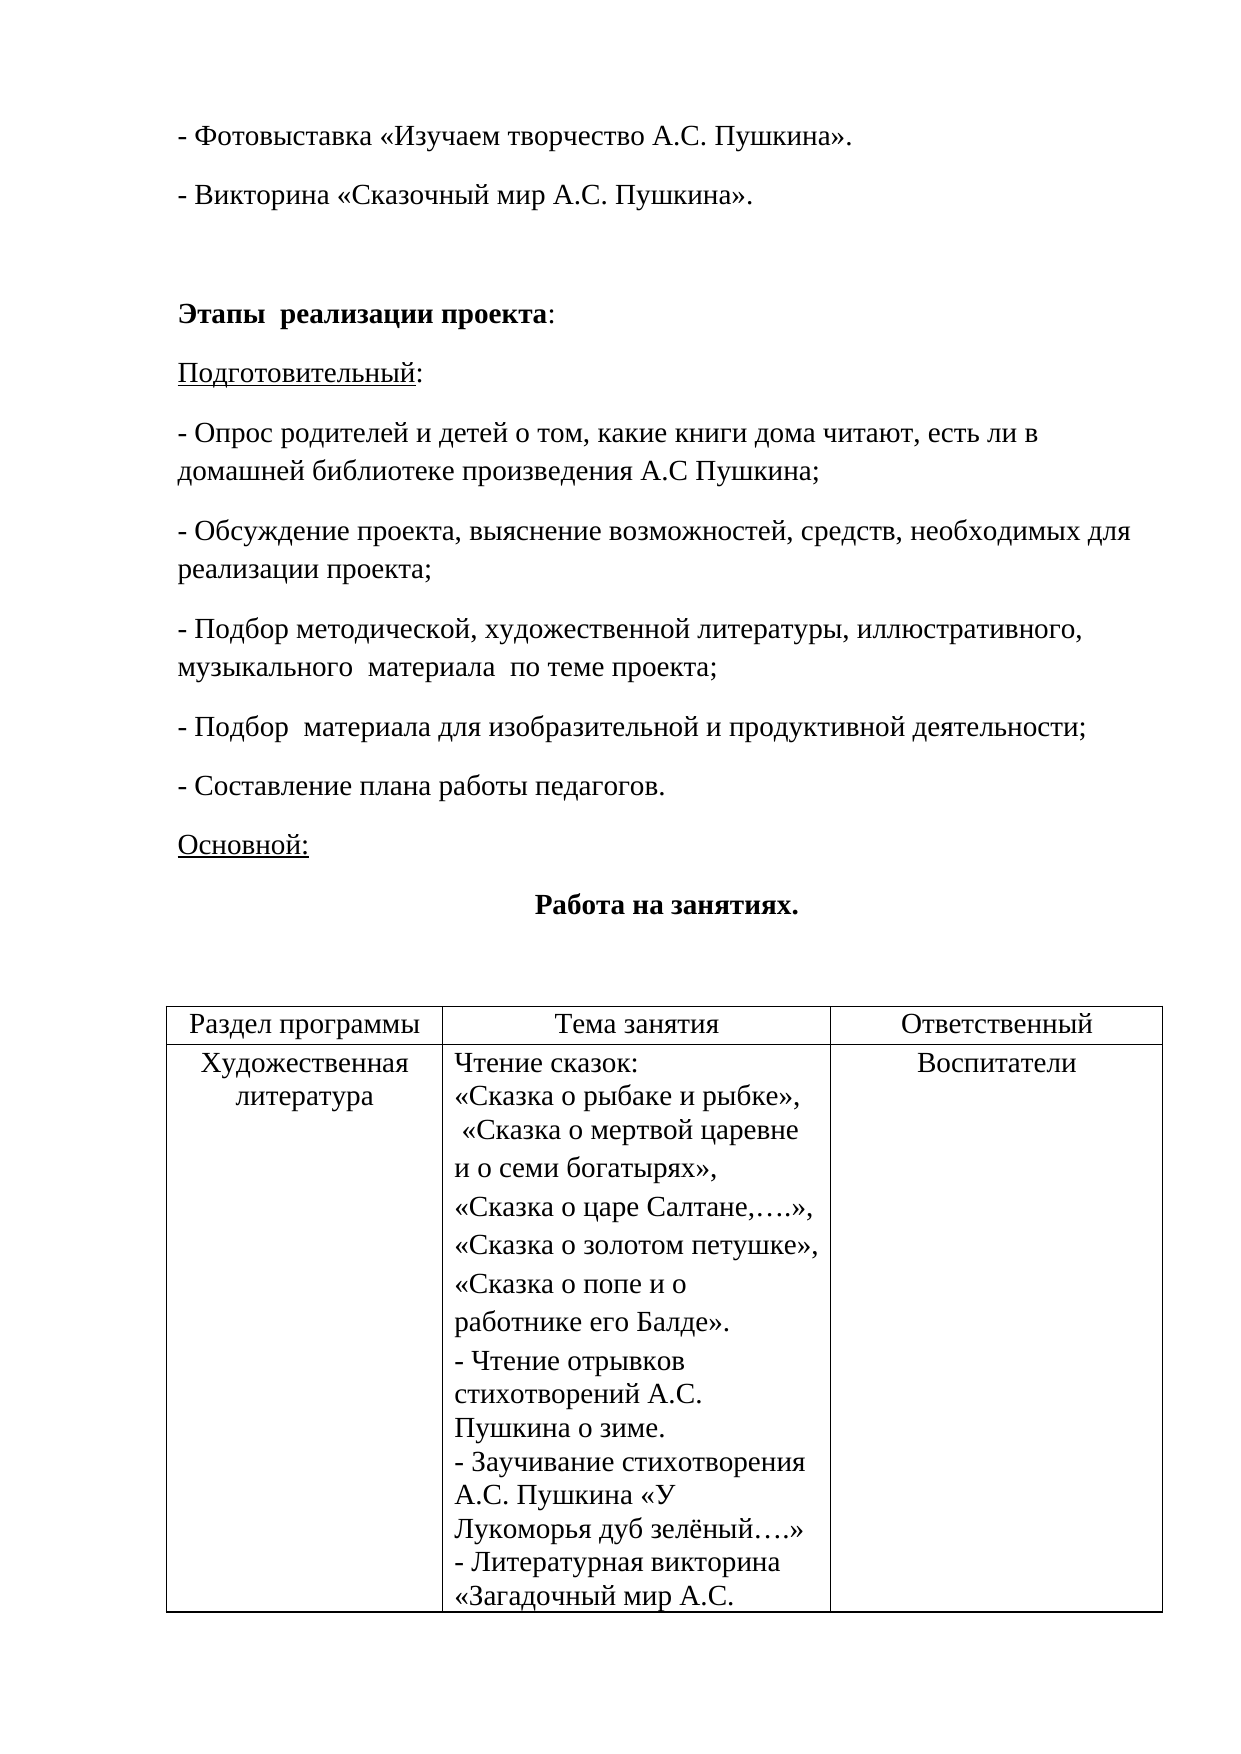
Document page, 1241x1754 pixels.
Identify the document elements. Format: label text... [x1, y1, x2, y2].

text Подготовительный: [177, 356, 1152, 389]
text Работа на занятиях. [177, 887, 1152, 920]
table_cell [443, 1045, 830, 1611]
text Основной: [177, 827, 1152, 861]
text - Викторина «Сказочный мир А.С. Пушкина». [177, 177, 1152, 211]
table_header Раздел программы [167, 1007, 442, 1044]
text Этапы реализации проекта: [177, 296, 1152, 330]
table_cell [167, 1045, 442, 1611]
text - Обсуждение проекта, выяснение возможностей, средств, необходимых для реализации проекта; [177, 513, 1152, 585]
text - Фотовыставка «Изучаем творчество А.С. Пушкина». [177, 118, 1152, 152]
table_cell Воспитатели [831, 1045, 1162, 1611]
table_header Ответственный [831, 1007, 1162, 1044]
text - Подбор методической, художественной литературы, иллюстративного, музыкального материала по теме проекта; [177, 611, 1152, 683]
text - Составление плана работы педагогов. [177, 768, 1152, 802]
table_header Тема занятия [443, 1007, 830, 1044]
text - Опрос родителей и детей о том, какие книги дома читают, есть ли в домашней библиотеке произведения А.С Пушкина; [177, 415, 1152, 487]
text - Подбор материала для изобразительной и продуктивной деятельности; [177, 709, 1152, 742]
